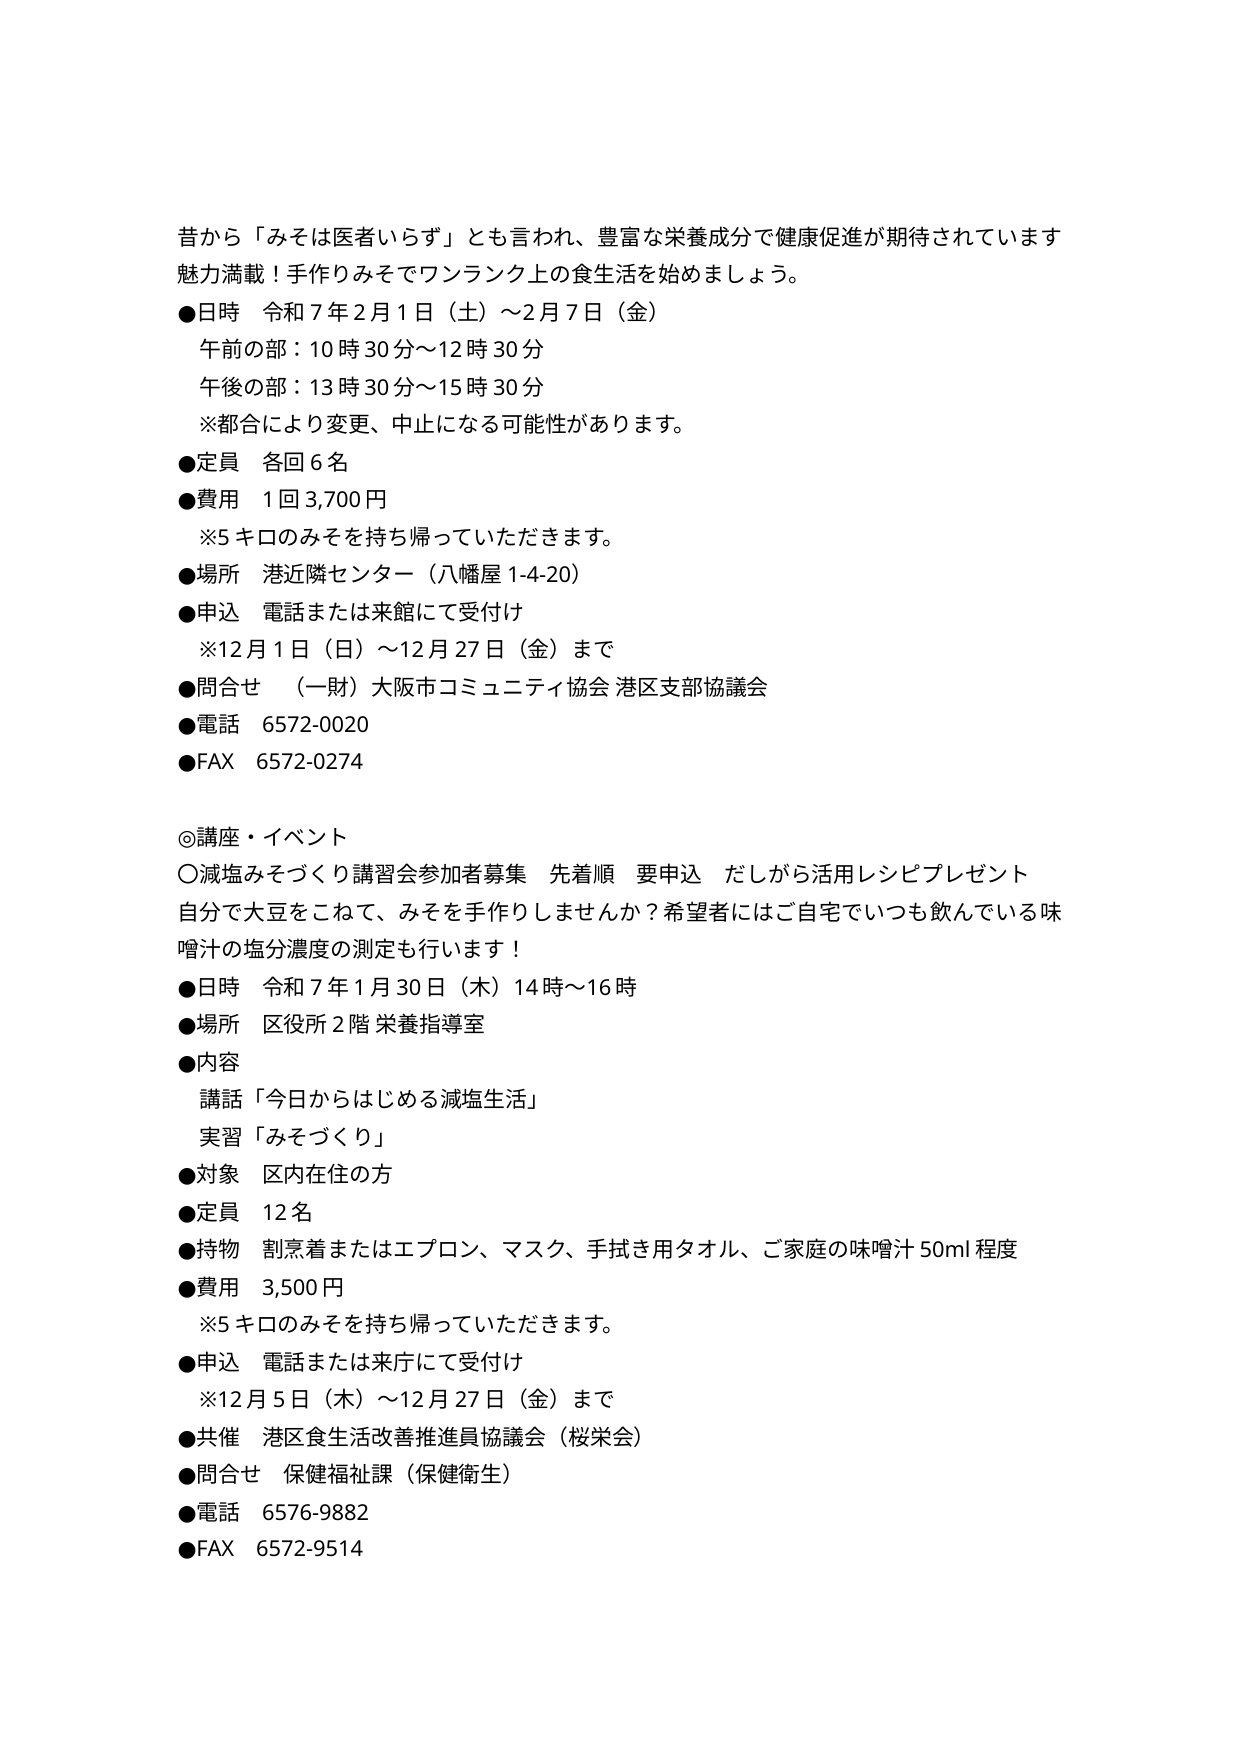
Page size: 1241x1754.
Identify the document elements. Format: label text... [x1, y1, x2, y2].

text ●問合せ 保健福祉課（保健衛生） [177, 1454, 1063, 1492]
text ●日時 令和7年1月30日（木）14時～16時 [177, 967, 1063, 1004]
text ※都合により変更、中止になる可能性があります。 [177, 404, 1063, 442]
text ※5キロのみそを持ち帰っていただきます。 [177, 517, 1063, 554]
text ●場所 区役所2階 栄養指導室 [177, 1004, 1063, 1042]
text ●FAX 6572-9514 [177, 1529, 1063, 1567]
text ●対象 区内在住の方 [177, 1154, 1063, 1192]
text ●日時 令和7年2月1日（土）～2月7日（金） [177, 292, 1063, 329]
text ●定員 各回6名 [177, 442, 1063, 479]
text 自分で大豆をこねて、みそを手作りしませんか？希望者にはご自宅でいつも飲んでいる味噌汁の塩分濃度の測定も行います！ [177, 892, 1063, 967]
text ●電話 6572-0020 [177, 704, 1063, 742]
text ●内容 [177, 1042, 1063, 1079]
text ※5キロのみそを持ち帰っていただきます。 [177, 1304, 1063, 1342]
text ●問合せ （一財）大阪市コミュニティ協会 港区支部協議会 [177, 667, 1063, 704]
text ●持物 割烹着またはエプロン、マスク、手拭き用タオル、ご家庭の味噌汁50ml程度 [177, 1229, 1063, 1267]
text ※12月1日（日）～12月27日（金）まで [177, 629, 1063, 667]
text ●費用 1回3,700円 [177, 479, 1063, 517]
text 実習「みそづくり」 [177, 1117, 1063, 1154]
text 昔から「みそは医者いらず」とも言われ、豊富な栄養成分で健康促進が期待されています。魅力満載！手作りみそでワンランク上の食生活を始めましょう。 [177, 217, 1063, 292]
text 〇減塩みそづくり講習会参加者募集 先着順 要申込 だしがら活用レシピプレゼント [177, 854, 1063, 892]
text ※12月5日（木）～12月27日（金）まで [177, 1379, 1063, 1417]
text ●定員 12名 [177, 1192, 1063, 1229]
text 午前の部：10時30分～12時30分 [177, 329, 1063, 367]
text 講話「今日からはじめる減塩生活」 [177, 1079, 1063, 1117]
text ●申込 電話または来庁にて受付け [177, 1342, 1063, 1379]
text ◎講座・イベント [177, 817, 1063, 854]
text ●申込 電話または来館にて受付け [177, 592, 1063, 629]
text 午後の部：13時30分～15時30分 [177, 367, 1063, 404]
text ●共催 港区食生活改善推進員協議会（桜栄会） [177, 1417, 1063, 1454]
text ●費用 3,500円 [177, 1267, 1063, 1304]
text ●場所 港近隣センター（八幡屋1-4-20） [177, 554, 1063, 592]
text ●電話 6576-9882 [177, 1492, 1063, 1529]
text ●FAX 6572-0274 [177, 742, 1063, 779]
